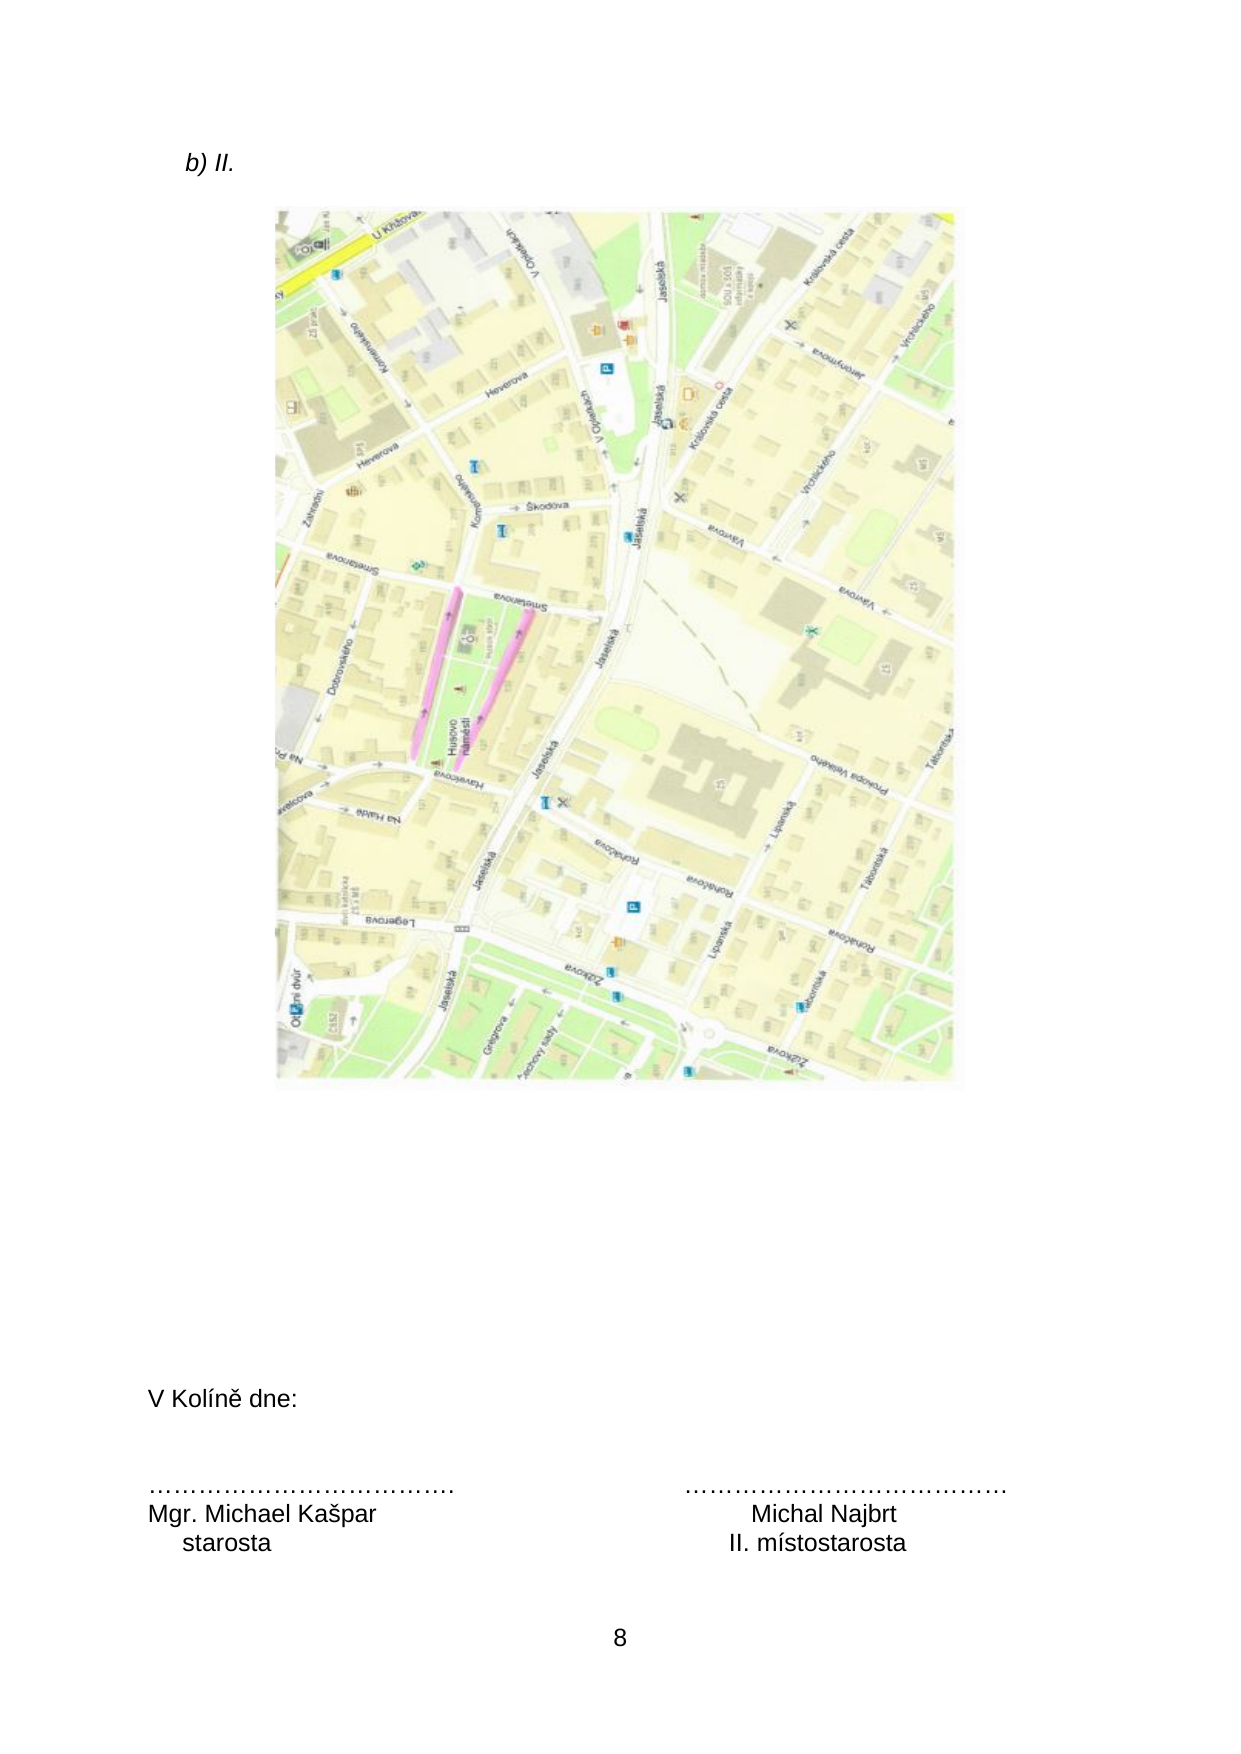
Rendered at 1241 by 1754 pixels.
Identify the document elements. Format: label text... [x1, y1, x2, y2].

text V Kolíně dne: [148, 1384, 1093, 1413]
text starosta II. místostarosta [148, 1528, 1093, 1556]
picture [274, 206, 966, 1091]
text b) II. [185, 148, 1093, 176]
text ………………………………. ………………………………… [148, 1470, 1093, 1499]
text Mgr. Michael Kašpar Michal Najbrt [148, 1499, 1093, 1528]
